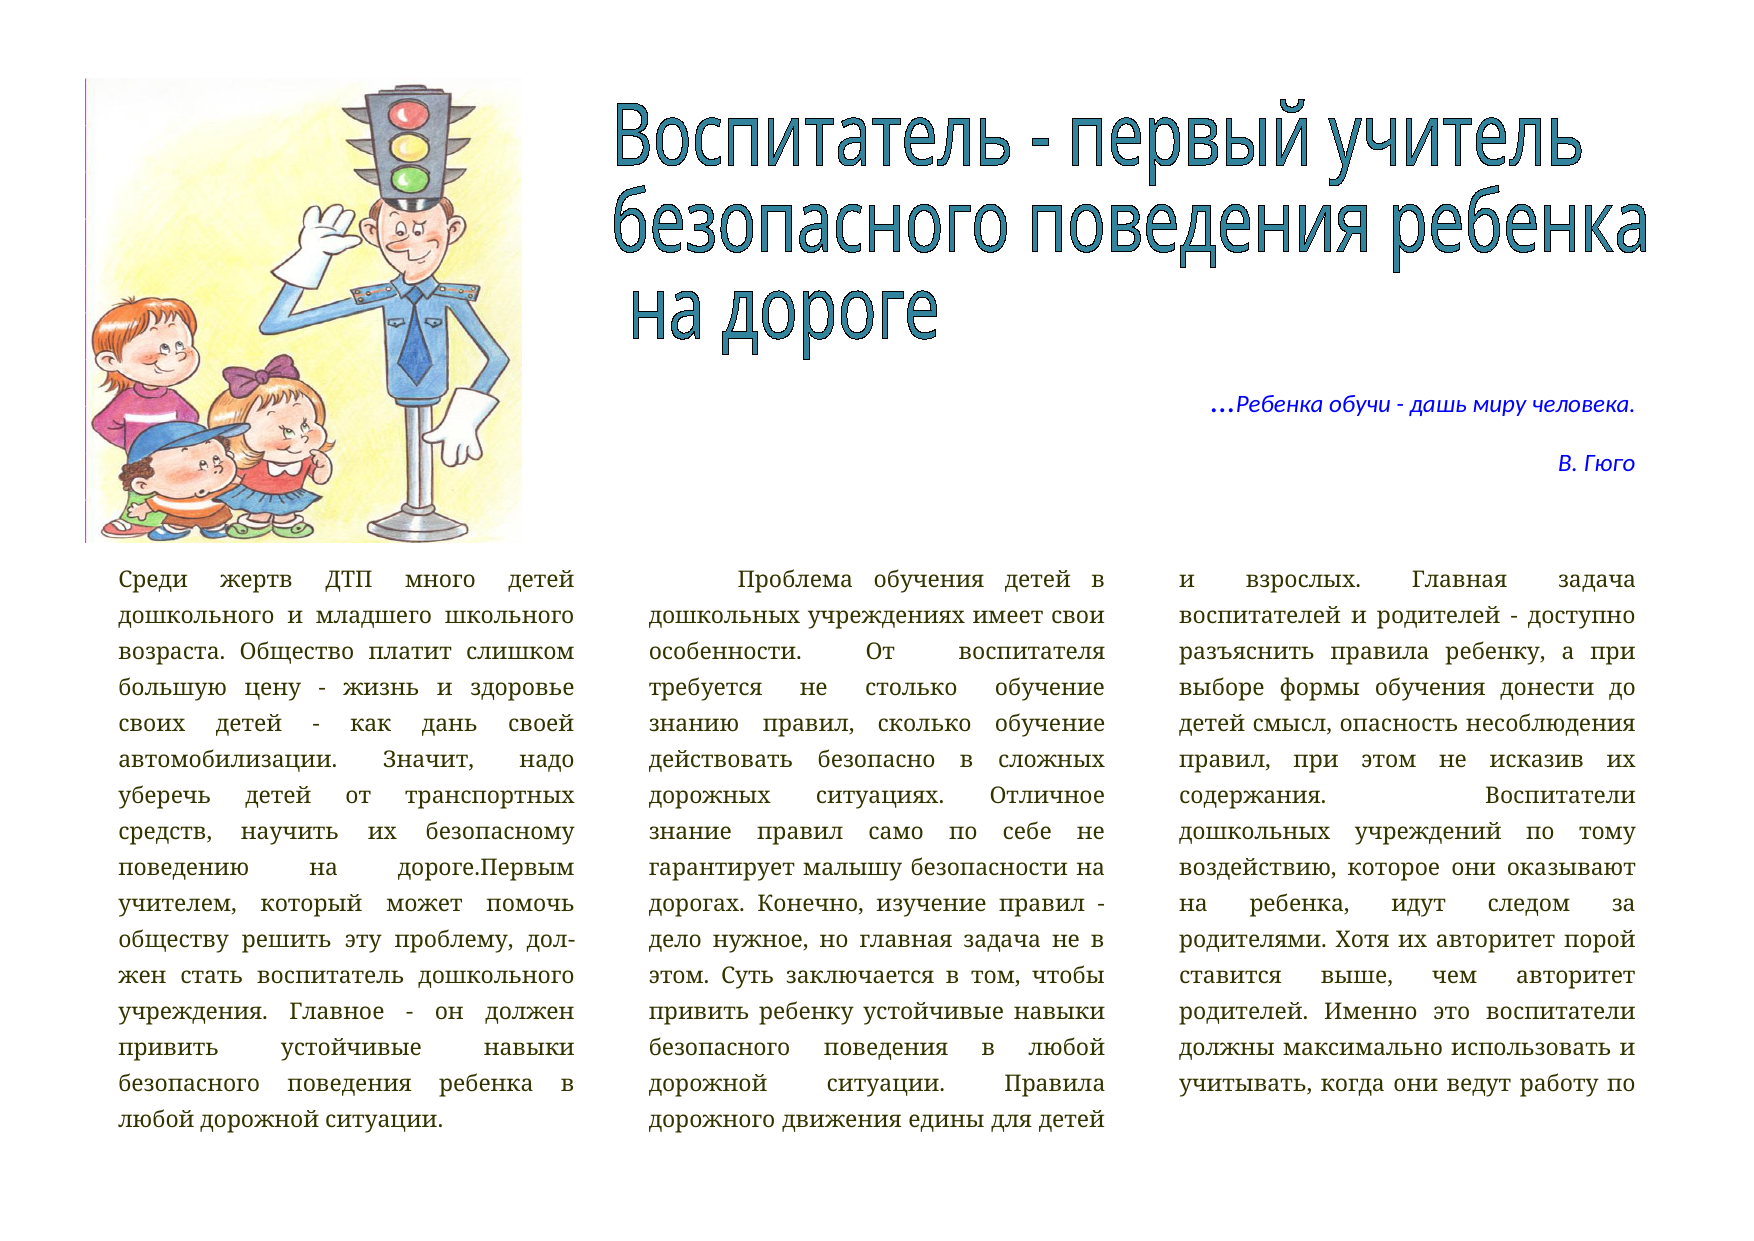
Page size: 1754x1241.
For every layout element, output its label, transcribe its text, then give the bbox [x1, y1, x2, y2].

picture [85, 78, 522, 541]
text В. Гюго [522, 448, 1636, 478]
text Среди жертв ДТП много детей дошкольного и младшего школьного возраста. Общество платит слишком большую цену - жизнь и здоровье своих детей - как дань своей автомобилизации. Значит, надо уберечь детей от транспортных средств, научить их безопасному поведению на дороге.Первым учителем, который может помочь обществу решить эту проблему, должен стать воспитатель дошкольного учреждения. Главное - он должен привить устойчивые навыки безопасного поведения ребенка в любой дорожной ситуации. [118, 563, 575, 1134]
text ...Ребенка обучи - дашь миру человека. [522, 380, 1636, 421]
